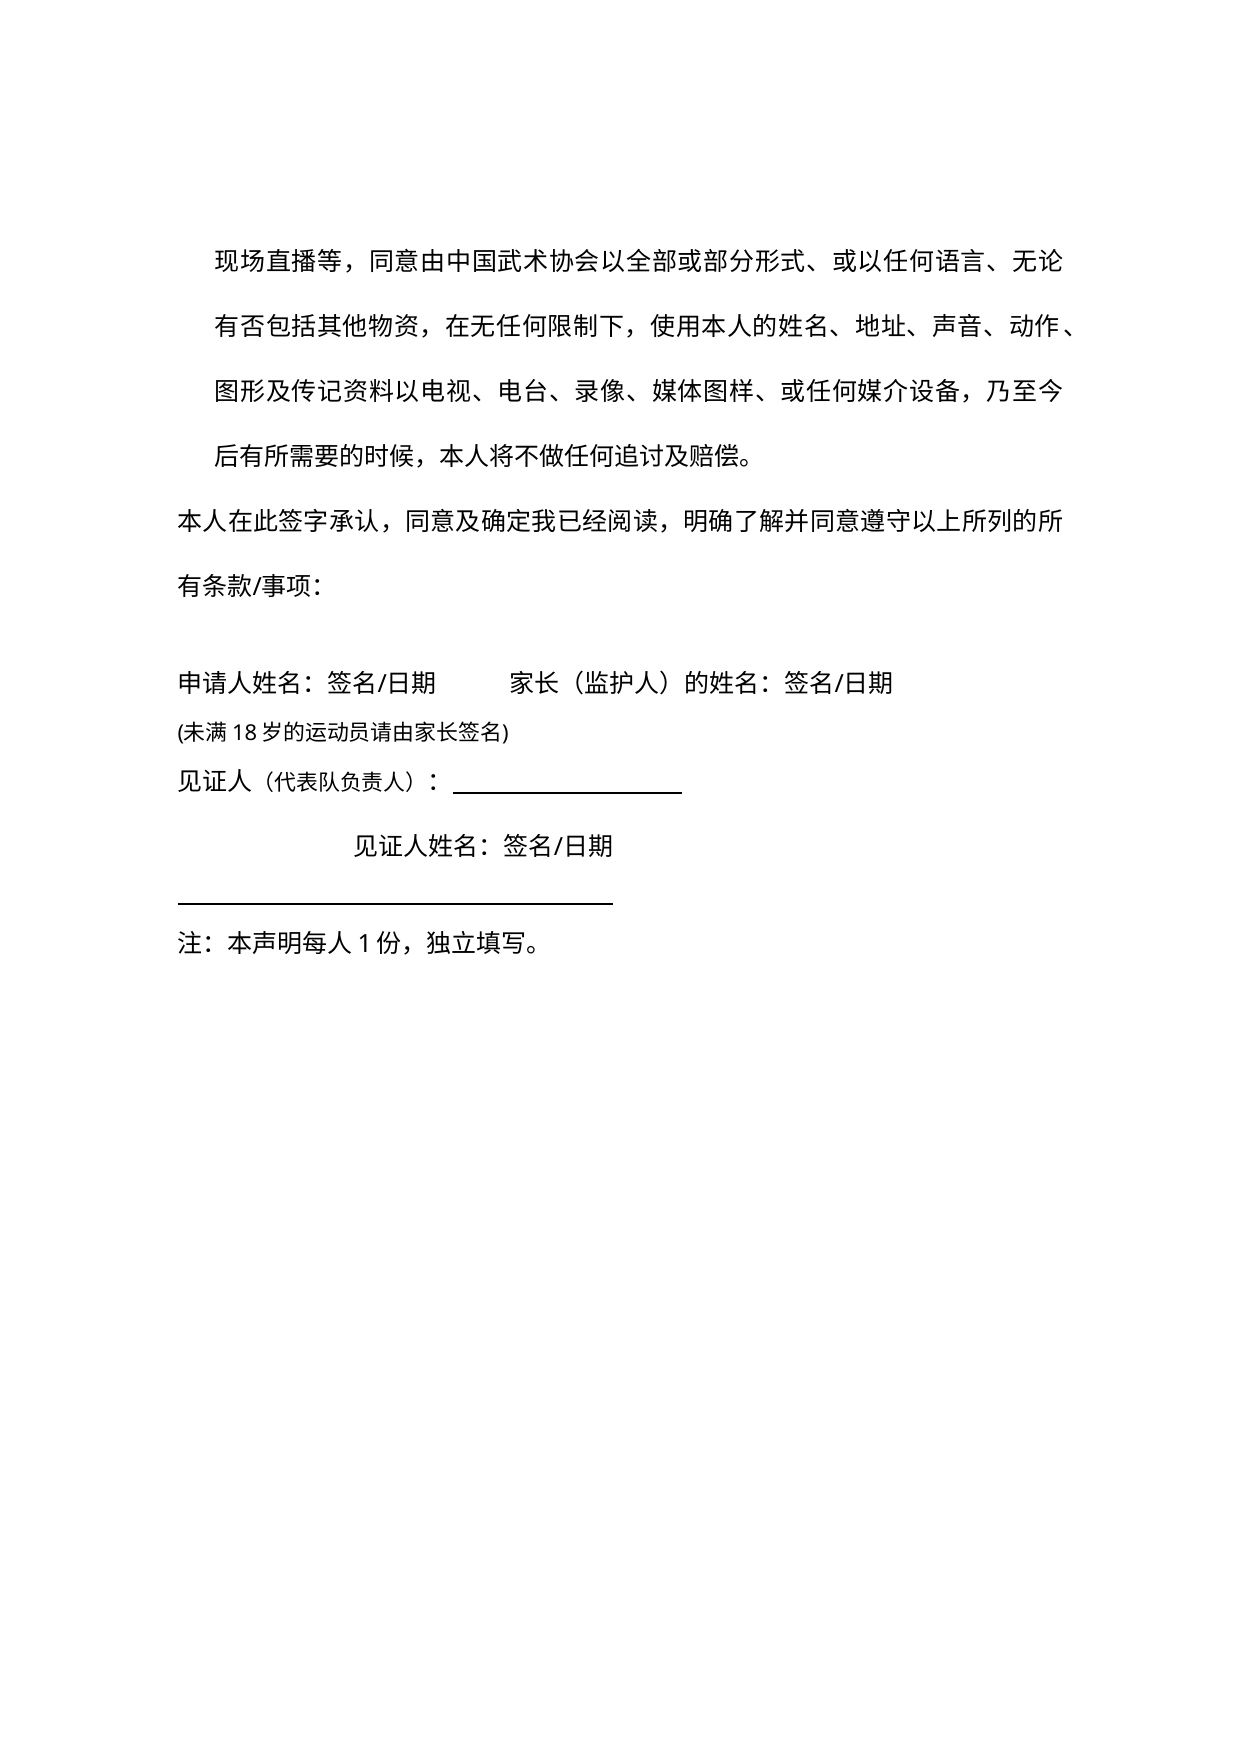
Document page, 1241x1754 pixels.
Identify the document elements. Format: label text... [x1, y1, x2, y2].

text 见证人姓名：签名/日期 [177, 812, 1063, 877]
text 见证人（代表队负责人）： [177, 747, 1063, 812]
text 本人在此签字承认，同意及确定我已经阅读，明确了解并同意遵守以上所列的所有条款/事项： [177, 487, 1063, 617]
text 现场直播等，同意由中国武术协会以全部或部分形式、或以任何语言、无论有否包括其他物资，在无任何限制下，使用本人的姓名、地址、声音、动作、图形及传记资料以电视、电台、录像、媒体图样、或任何媒介设备，乃至今后有所需要的时候，本人将不做任何追讨及赔偿。 [214, 227, 1063, 487]
text 申请人姓名：签名/日期 家长（监护人）的姓名：签名/日期 [177, 649, 1063, 714]
text (未满18岁的运动员请由家长签名) [177, 714, 1063, 747]
text 注：本声明每人1份，独立填写。 [177, 909, 1063, 974]
